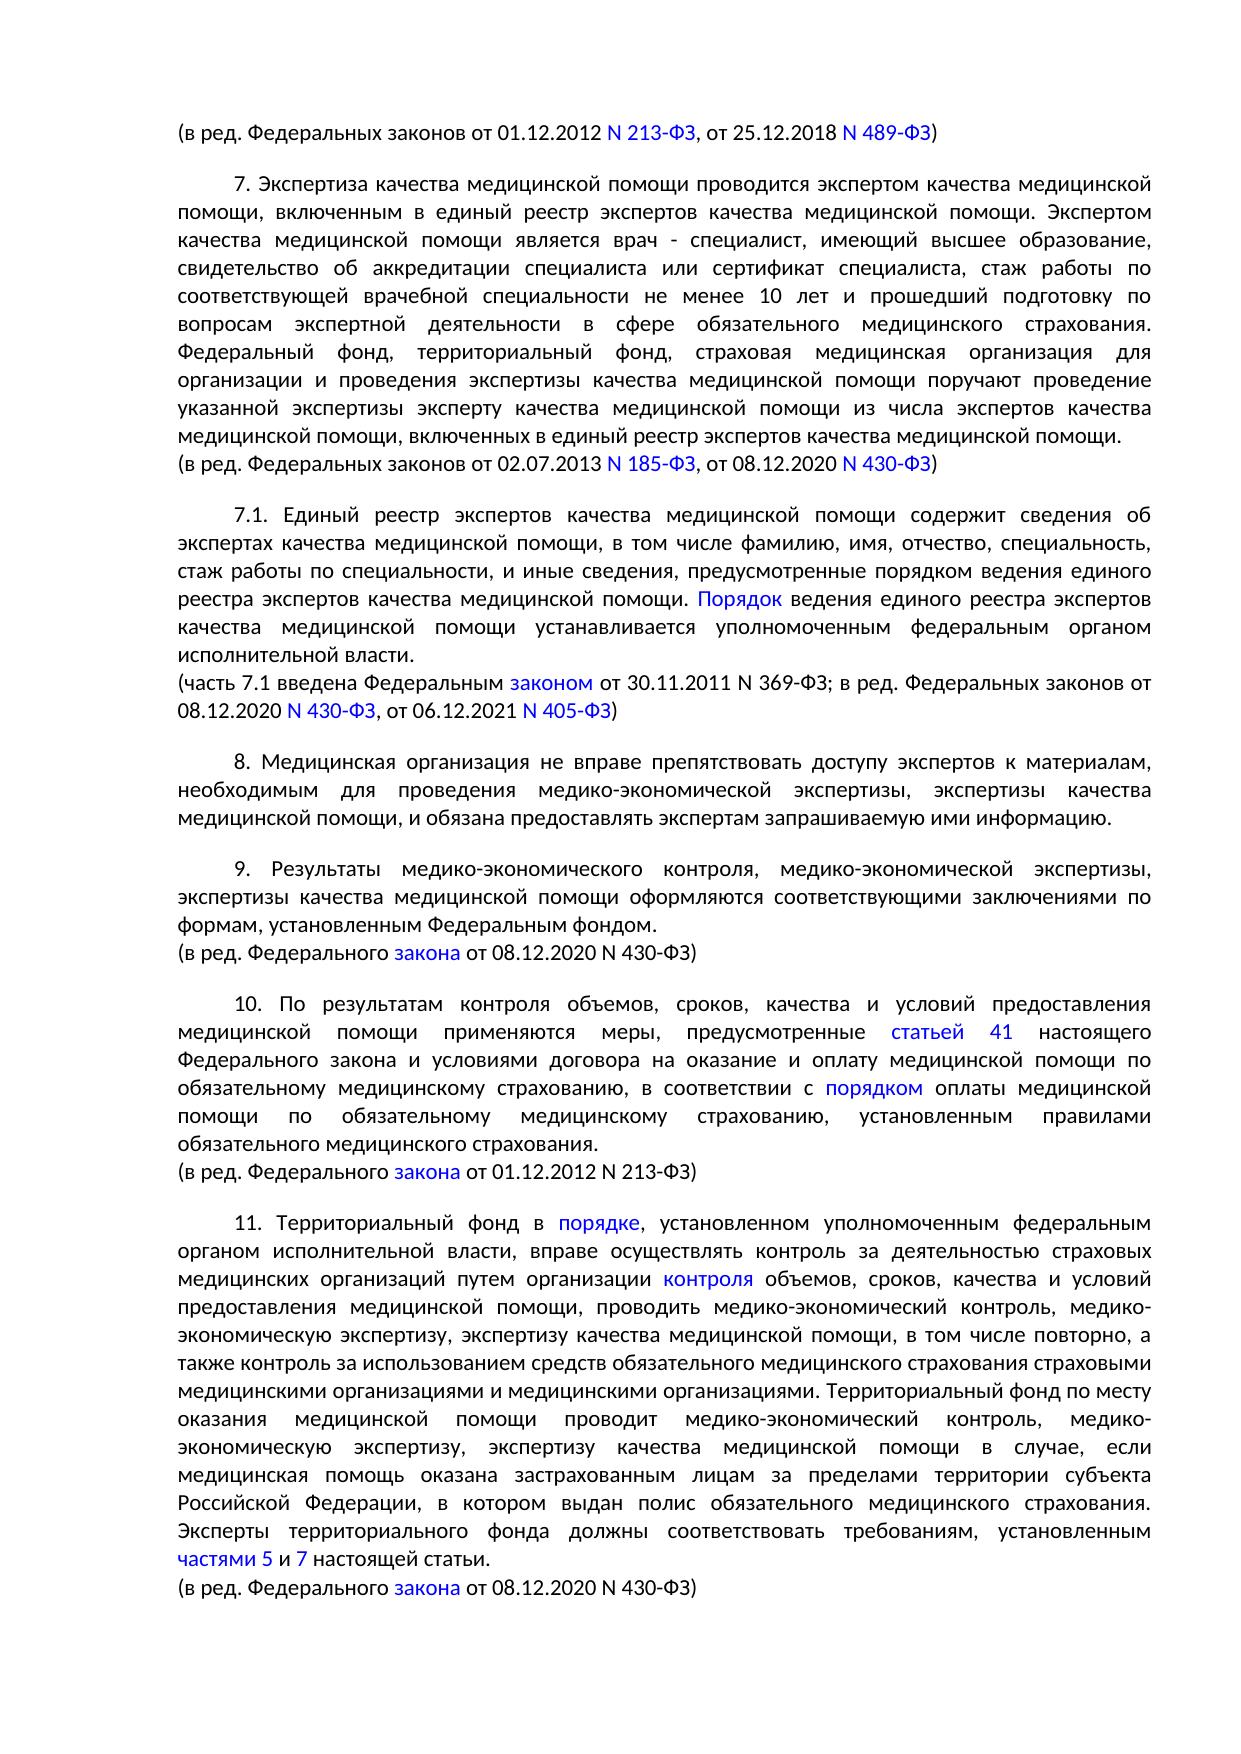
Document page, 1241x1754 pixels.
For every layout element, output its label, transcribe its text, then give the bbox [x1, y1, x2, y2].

text 7. Экспертиза качества медицинской помощи проводится экспертом качества медицинской помощи, включенным в единый реестр экспертов качества медицинской помощи. Экспертом качества медицинской помощи является врач - специалист, имеющий высшее образование, свидетельство об аккредитации специалиста или сертификат специалиста, стаж работы по соответствующей врачебной специальности не менее 10 лет и прошедший подготовку по вопросам экспертной деятельности в сфере обязательного медицинского страхования. Федеральный фонд, территориальный фонд, страховая медицинская организация для организации и проведения экспертизы качества медицинской помощи поручают проведение указанной экспертизы эксперту качества медицинской помощи из числа экспертов качества медицинской помощи, включенных в единый реестр экспертов качества медицинской помощи. [177, 169, 1152, 449]
text (часть 7.1 введена Федеральным законом от 30.11.2011 N 369-ФЗ; в ред. Федеральных законов от 08.12.2020 N 430-ФЗ, от 06.12.2021 N 405-ФЗ) [177, 668, 1152, 724]
text 8. Медицинская организация не вправе препятствовать доступу экспертов к материалам, необходимым для проведения медико-экономической экспертизы, экспертизы качества медицинской помощи, и обязана предоставлять экспертам запрашиваемую ими информацию. [177, 747, 1152, 831]
text (в ред. Федеральных законов от 02.07.2013 N 185-ФЗ, от 08.12.2020 N 430-ФЗ) [177, 449, 1152, 477]
text (в ред. Федерального закона от 08.12.2020 N 430-ФЗ) [177, 938, 1152, 966]
text (в ред. Федерального закона от 01.12.2012 N 213-ФЗ) [177, 1157, 1152, 1185]
text 7.1. Единый реестр экспертов качества медицинской помощи содержит сведения об экспертах качества медицинской помощи, в том числе фамилию, имя, отчество, специальность, стаж работы по специальности, и иные сведения, предусмотренные порядком ведения единого реестра экспертов качества медицинской помощи. Порядок ведения единого реестра экспертов качества медицинской помощи устанавливается уполномоченным федеральным органом исполнительной власти. [177, 500, 1152, 668]
text (в ред. Федеральных законов от 01.12.2012 N 213-ФЗ, от 25.12.2018 N 489-ФЗ) [177, 118, 1152, 146]
text 11. Территориальный фонд в порядке, установленном уполномоченным федеральным органом исполнительной власти, вправе осуществлять контроль за деятельностью страховых медицинских организаций путем организации контроля объемов, сроков, качества и условий предоставления медицинской помощи, проводить медико-экономический контроль, медико-экономическую экспертизу, экспертизу качества медицинской помощи, в том числе повторно, а также контроль за использованием средств обязательного медицинского страхования страховыми медицинскими организациями и медицинскими организациями. Территориальный фонд по месту оказания медицинской помощи проводит медико-экономический контроль, медико-экономическую экспертизу, экспертизу качества медицинской помощи в случае, если медицинская помощь оказана застрахованным лицам за пределами территории субъекта Российской Федерации, в котором выдан полис обязательного медицинского страхования. Эксперты территориального фонда должны соответствовать требованиям, установленным частями 5 и 7 настоящей статьи. [177, 1208, 1152, 1573]
text 10. По результатам контроля объемов, сроков, качества и условий предоставления медицинской помощи применяются меры, предусмотренные статьей 41 настоящего Федерального закона и условиями договора на оказание и оплату медицинской помощи по обязательному медицинскому страхованию, в соответствии с порядком оплаты медицинской помощи по обязательному медицинскому страхованию, установленным правилами обязательного медицинского страхования. [177, 989, 1152, 1157]
text (в ред. Федерального закона от 08.12.2020 N 430-ФЗ) [177, 1573, 1152, 1601]
text 9. Результаты медико-экономического контроля, медико-экономической экспертизы, экспертизы качества медицинской помощи оформляются соответствующими заключениями по формам, установленным Федеральным фондом. [177, 854, 1152, 938]
